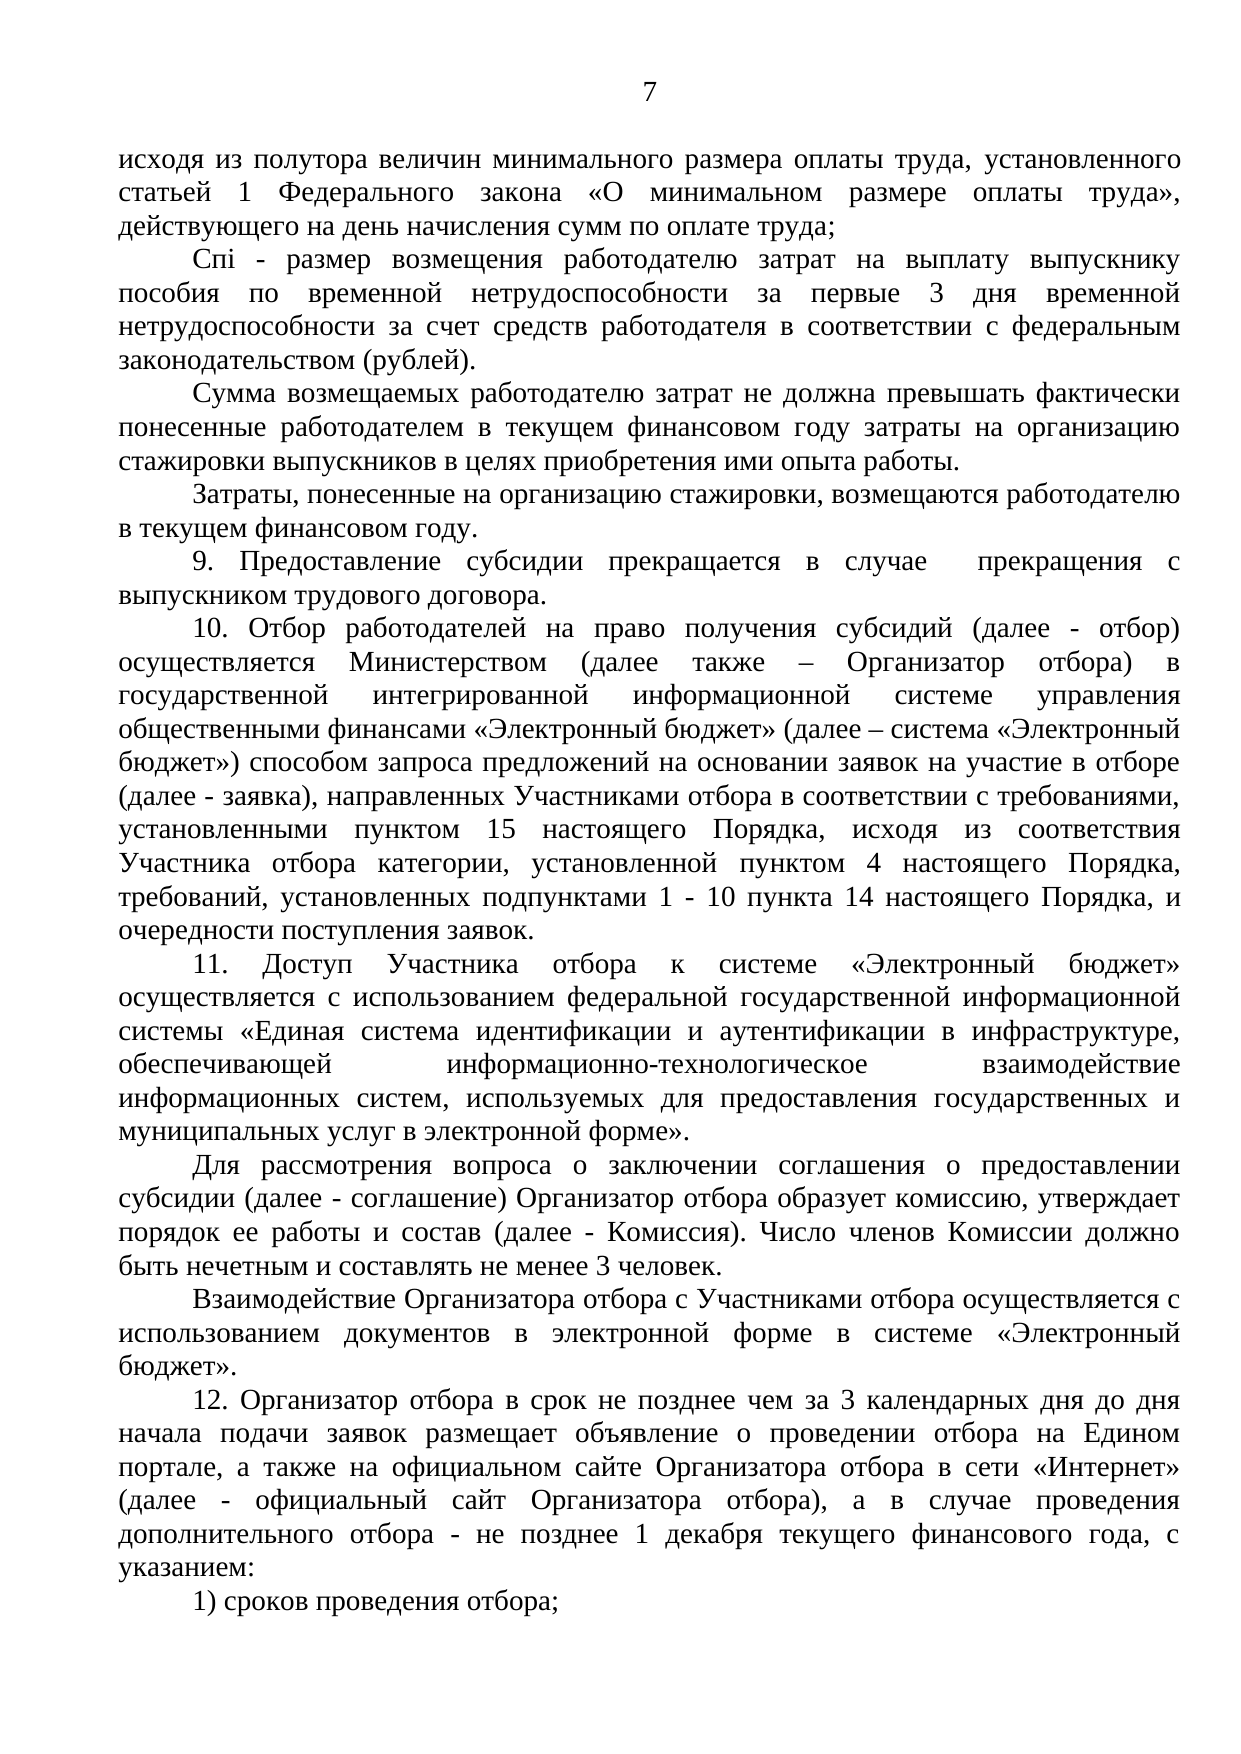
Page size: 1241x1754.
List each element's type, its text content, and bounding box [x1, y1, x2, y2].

text Для рассмотрения вопроса о заключении соглашения о предоставлении субсидии (далее - соглашение) Организатор отбора образует комиссию, утверждает порядок ее работы и состав (далее - Комиссия). Число членов Комиссии должно быть нечетным и составлять не менее 3 человек. [118, 1147, 1181, 1281]
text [118, 141, 1181, 241]
text 10. Отбор работодателей на право получения субсидий (далее - отбор) осуществляется Министерством (далее также – Организатор отбора) в государственной интегрированной информационной системе управления общественными финансами «Электронный бюджет» (далее – система «Электронный бюджет») способом запроса предложений на основании заявок на участие в отборе (далее - заявка), направленных Участниками отбора в соответствии с требованиями, установленными пунктом 15 настоящего Порядка, исходя из соответствия Участника отбора категории, установленной пунктом 4 настоящего Порядка, требований, установленных подпунктами 1 - 10 пункта 14 настоящего Порядка, и очередности поступления заявок. [118, 610, 1181, 946]
text 11. Доступ Участника отбора к системе «Электронный бюджет» осуществляется с использованием федеральной государственной информационной системы «Единая система идентификации и аутентификации в инфраструктуре, обеспечивающей информационно-технологическое взаимодействие информационных систем, используемых для предоставления государственных и муниципальных услуг в электронной форме». [118, 946, 1181, 1147]
text 12. Организатор отбора в срок не позднее чем за 3 календарных дня до дня начала подачи заявок размещает объявление о проведении отбора на Едином портале, а также на официальном сайте Организатора отбора в сети «Интернет» (далее - официальный сайт Организатора отбора), а в случае проведения дополнительного отбора - не позднее 1 декабря текущего финансового года, с указанием: [118, 1382, 1181, 1583]
text Сумма возмещаемых работодателю затрат не должна превышать фактически понесенные работодателем в текущем финансовом году затраты на организацию стажировки выпускников в целях приобретения ими опыта работы. [118, 376, 1181, 476]
text 9. Предоставление субсидии прекращается в случае прекращения с выпускником трудового договора. [118, 543, 1181, 610]
text 1) сроков проведения отбора; [118, 1583, 1181, 1617]
text Спi - размер возмещения работодателю затрат на выплату выпускнику пособия по временной нетрудоспособности за первые 3 дня временной нетрудоспособности за счет средств работодателя в соответствии с федеральным законодательством (рублей). [118, 241, 1181, 376]
text Затраты, понесенные на организацию стажировки, возмещаются работодателю в текущем финансовом году. [118, 476, 1181, 543]
text Взаимодействие Организатора отбора с Участниками отбора осуществляется с использованием документов в электронной форме в системе «Электронный бюджет». [118, 1281, 1181, 1382]
